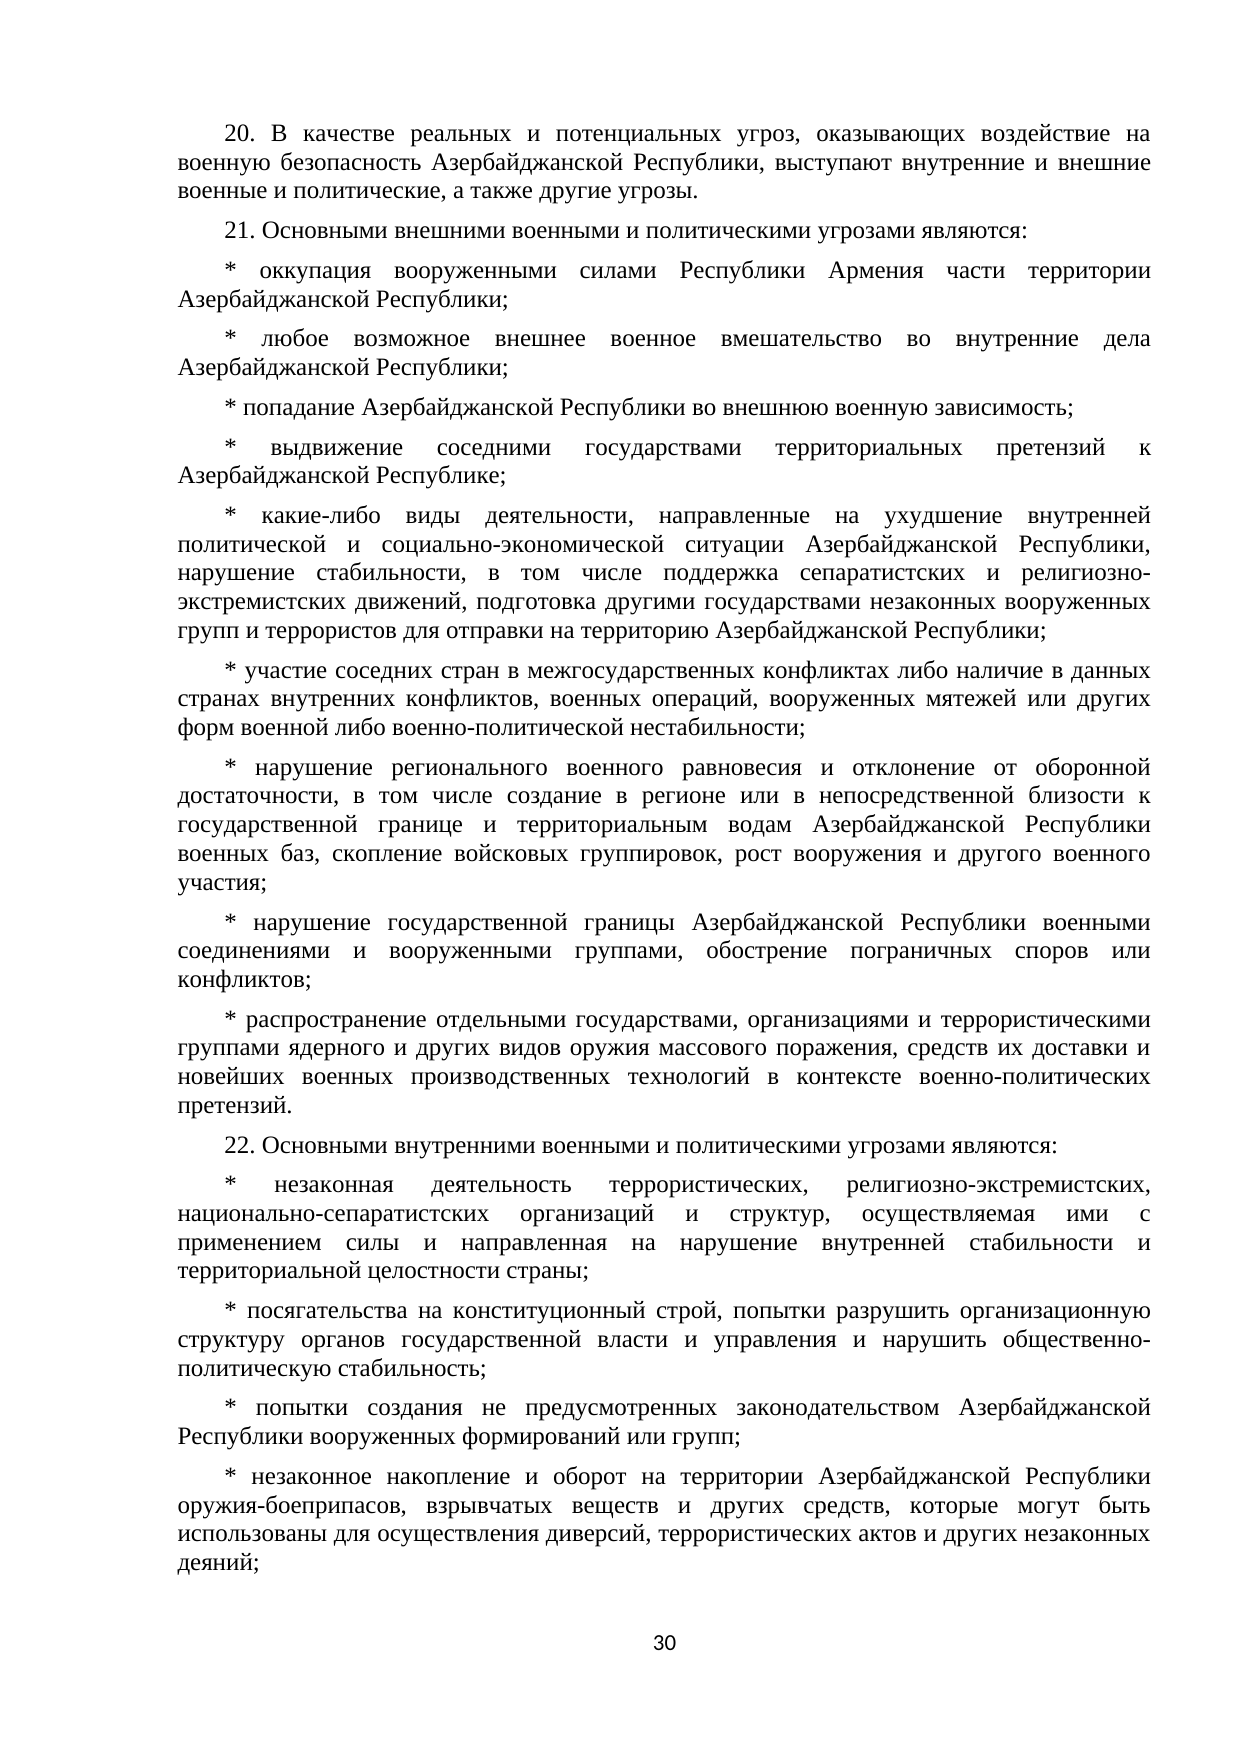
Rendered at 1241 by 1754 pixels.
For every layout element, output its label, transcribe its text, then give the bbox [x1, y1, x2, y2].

text * участие соседних стран в межгосударственных конфликтах либо наличие в данных странах внутренних конфликтов, военных операций, вооруженных мятежей или других форм военной либо военно-политической нестабильности; [177, 655, 1152, 741]
text * оккупация вооруженными силами Республики Армения части территории Азербайджанской Республики; [177, 255, 1152, 312]
text * нарушение регионального военного равновесия и отклонение от оборонной достаточности, в том числе создание в регионе или в непосредственной близости к государственной границе и территориальным водам Азербайджанской Республики военных баз, скопление войсковых группировок, рост вооружения и другого военного участия; [177, 752, 1152, 896]
text * посягательства на конституционный строй, попытки разрушить организационную структуру органов государственной власти и управления и нарушить общественно-политическую стабильность; [177, 1295, 1152, 1382]
text * какие-либо виды деятельности, направленные на ухудшение внутренней политической и социально-экономической ситуации Азербайджанской Республики, нарушение стабильности, в том числе поддержка сепаратистских и религиозно-экстремистских движений, подготовка другими государствами незаконных вооруженных групп и террористов для отправки на территорию Азербайджанской Республики; [177, 500, 1152, 644]
text * попадание Азербайджанской Республики во внешнюю военную зависимость; [177, 392, 1152, 421]
text * выдвижение соседними государствами территориальных претензий к Азербайджанской Республике; [177, 432, 1152, 489]
text * нарушение государственной границы Азербайджанской Республики военными соединениями и вооруженными группами, обострение пограничных споров или конфликтов; [177, 907, 1152, 993]
text * любое возможное внешнее военное вмешательство во внутренние дела Азербайджанской Республики; [177, 323, 1152, 381]
text 21. Основными внешними военными и политическими угрозами являются: [177, 215, 1152, 244]
text * попытки создания не предусмотренных законодательством Азербайджанской Республики вооруженных формирований или групп; [177, 1392, 1152, 1450]
text * распространение отдельными государствами, организациями и террористическими группами ядерного и других видов оружия массового поражения, средств их доставки и новейших военных производственных технологий в контексте военно-политических претензий. [177, 1004, 1152, 1119]
text * незаконная деятельность террористических, религиозно-экстремистских, национально-сепаратистских организаций и структур, осуществляемая ими с применением силы и направленная на нарушение внутренней стабильности и территориальной целостности страны; [177, 1169, 1152, 1284]
text * незаконное накопление и оборот на территории Азербайджанской Республики оружия-боеприпасов, взрывчатых веществ и других средств, которые могут быть использованы для осуществления диверсий, террористических актов и других незаконных деяний; [177, 1461, 1152, 1576]
text 22. Основными внутренними военными и политическими угрозами являются: [177, 1130, 1152, 1158]
text 20. В качестве реальных и потенциальных угроз, оказывающих воздействие на военную безопасность Азербайджанской Республики, выступают внутренние и внешние военные и политические, а также другие угрозы. [177, 118, 1152, 204]
